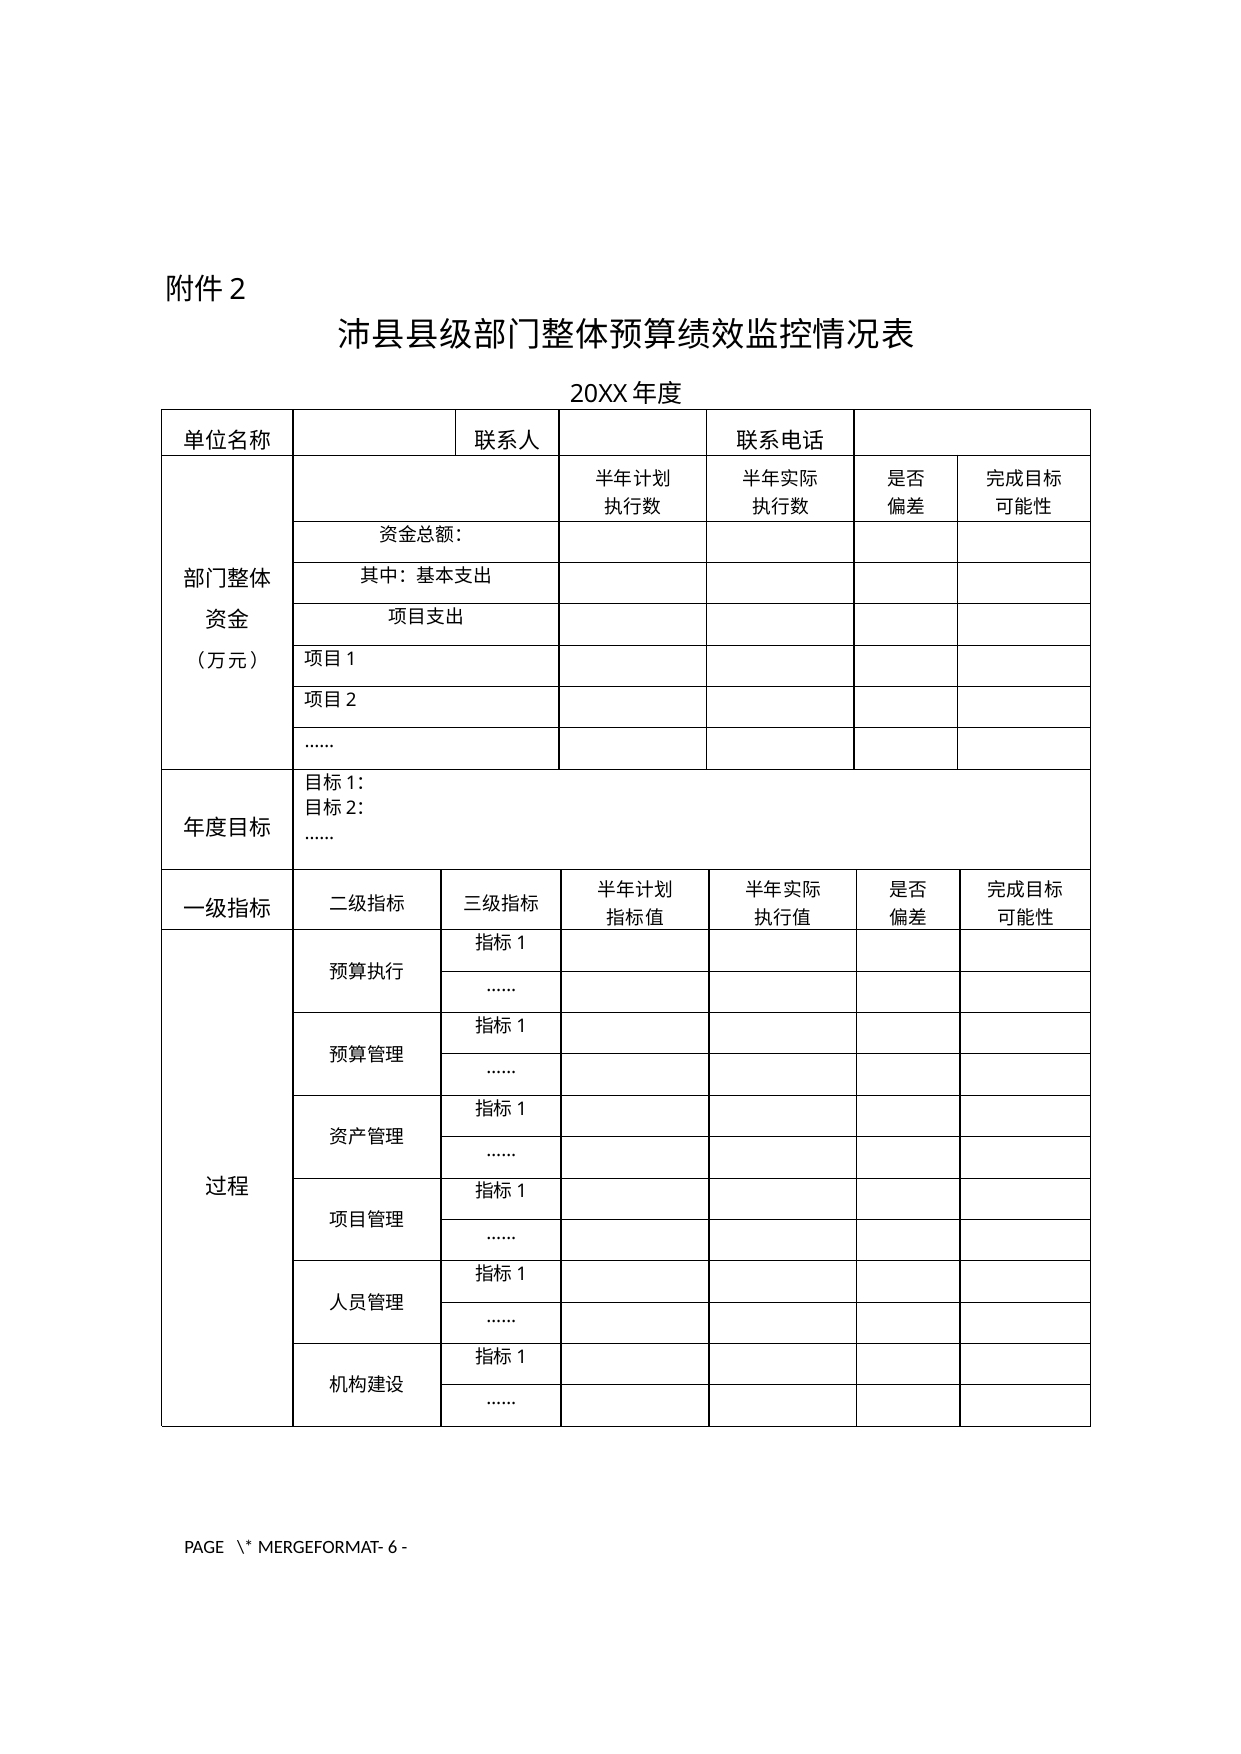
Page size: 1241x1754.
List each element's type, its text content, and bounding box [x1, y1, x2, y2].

table_cell [562, 1137, 708, 1177]
table_cell 项目管理 [294, 1179, 440, 1260]
table_cell 指标1 [442, 1013, 560, 1053]
table_cell [961, 1303, 1090, 1343]
table_cell 指标1 [442, 1096, 560, 1136]
table_cell [560, 563, 706, 603]
table_cell 预算执行 [294, 930, 440, 1012]
table_cell [707, 687, 853, 727]
table_cell [958, 687, 1090, 727]
table_cell [707, 728, 853, 769]
table_cell [855, 687, 957, 727]
table_cell 是否 偏差 [857, 870, 959, 929]
table_cell [857, 930, 959, 971]
table_cell 是否 偏差 [855, 456, 957, 521]
table_cell [857, 1385, 959, 1426]
table_cell 完成目标 可能性 [961, 870, 1090, 929]
table_cell [961, 1054, 1090, 1095]
table_cell [857, 1137, 959, 1177]
table_cell [958, 604, 1090, 644]
table_cell [710, 1137, 856, 1177]
table_cell [560, 687, 706, 727]
table_cell …… [442, 1220, 560, 1260]
table_cell 其中：基本支出 [294, 563, 558, 603]
table_cell [710, 1344, 856, 1384]
table_cell 资金总额： [294, 522, 558, 562]
table_cell [710, 972, 856, 1012]
table_cell [562, 972, 708, 1012]
table_cell …… [442, 1137, 560, 1177]
table_cell [710, 1096, 856, 1136]
table_cell [857, 1054, 959, 1095]
table_cell 项目1 [294, 646, 558, 686]
table_cell [961, 972, 1090, 1012]
text 附件2 [166, 268, 1087, 307]
table_cell [560, 522, 706, 562]
table_cell …… [442, 1385, 560, 1426]
table_cell [710, 930, 856, 971]
table_cell [562, 1303, 708, 1343]
table_cell …… [442, 972, 560, 1012]
table_cell 项目2 [294, 687, 558, 727]
table_cell [562, 930, 708, 971]
table_header [294, 410, 455, 454]
table_cell [560, 604, 706, 644]
table_cell 二级指标 [294, 870, 440, 929]
table_cell [560, 646, 706, 686]
table_cell [855, 563, 957, 603]
table_cell [707, 646, 853, 686]
table_cell [961, 1137, 1090, 1177]
table_cell 年度目标 [162, 770, 292, 869]
table_cell [562, 1385, 708, 1426]
table_cell [857, 972, 959, 1012]
table_cell [710, 1261, 856, 1301]
table_cell 机构建设 [294, 1344, 440, 1426]
table_cell 预算管理 [294, 1013, 440, 1095]
table_cell [562, 1220, 708, 1260]
table_cell …… [294, 728, 558, 769]
table_cell [857, 1344, 959, 1384]
table_cell [855, 728, 957, 769]
table_cell [710, 1179, 856, 1219]
table_cell 目标1： 目标2： …… [294, 770, 1090, 869]
table_cell [857, 1220, 959, 1260]
table_cell [855, 646, 957, 686]
table_cell 部门整体 资金 （万元） [162, 456, 292, 769]
table_cell [562, 1179, 708, 1219]
table_cell [710, 1385, 856, 1426]
table_cell [562, 1261, 708, 1301]
table_cell [562, 1054, 708, 1095]
table_cell [560, 728, 706, 769]
table_cell 完成目标 可能性 [958, 456, 1090, 521]
table_cell 指标1 [442, 1344, 560, 1384]
table_cell 半年实际 执行值 [710, 870, 856, 929]
text 沛县县级部门整体预算绩效监控情况表 [165, 307, 1087, 375]
table_cell [707, 604, 853, 644]
table_cell [855, 522, 957, 562]
table_cell 三级指标 [442, 870, 560, 929]
table_header 联系人 [456, 410, 558, 454]
table_cell [855, 604, 957, 644]
table_cell [294, 456, 558, 521]
table_cell 指标1 [442, 930, 560, 971]
table_cell [958, 728, 1090, 769]
table_cell [710, 1220, 856, 1260]
table_cell [857, 1013, 959, 1053]
table_cell …… [442, 1054, 560, 1095]
table_cell [961, 1220, 1090, 1260]
table_cell [961, 1344, 1090, 1384]
table_cell 项目支出 [294, 604, 558, 644]
table_cell [961, 1261, 1090, 1301]
table_cell …… [442, 1303, 560, 1343]
table_header [560, 410, 706, 454]
table_cell 过程 [162, 930, 292, 1426]
table_cell [857, 1179, 959, 1219]
table_cell 指标1 [442, 1179, 560, 1219]
table_header [855, 410, 1090, 454]
table_cell [961, 930, 1090, 971]
table_cell 指标1 [442, 1261, 560, 1301]
table_cell [562, 1096, 708, 1136]
table_cell [707, 563, 853, 603]
table_cell [958, 646, 1090, 686]
table_cell [710, 1013, 856, 1053]
table_cell 半年实际 执行数 [707, 456, 853, 521]
table_cell [857, 1261, 959, 1301]
table_cell 半年计划 执行数 [560, 456, 706, 521]
table_cell [857, 1303, 959, 1343]
table_cell [562, 1013, 708, 1053]
table_cell [958, 522, 1090, 562]
table_header 单位名称 [162, 410, 292, 454]
table_cell 半年计划 指标值 [562, 870, 708, 929]
table_cell 人员管理 [294, 1261, 440, 1343]
table_cell [857, 1096, 959, 1136]
table_cell [958, 563, 1090, 603]
table_cell [961, 1013, 1090, 1053]
table_cell 资产管理 [294, 1096, 440, 1177]
table_header 联系电话 [707, 410, 853, 454]
table_cell [961, 1179, 1090, 1219]
table_cell [710, 1054, 856, 1095]
table_cell [961, 1385, 1090, 1426]
table_cell [707, 522, 853, 562]
table_cell [710, 1303, 856, 1343]
text 20XX年度 [165, 375, 1087, 409]
table_cell [562, 1344, 708, 1384]
table_cell [961, 1096, 1090, 1136]
table_cell 一级指标 [162, 870, 292, 929]
